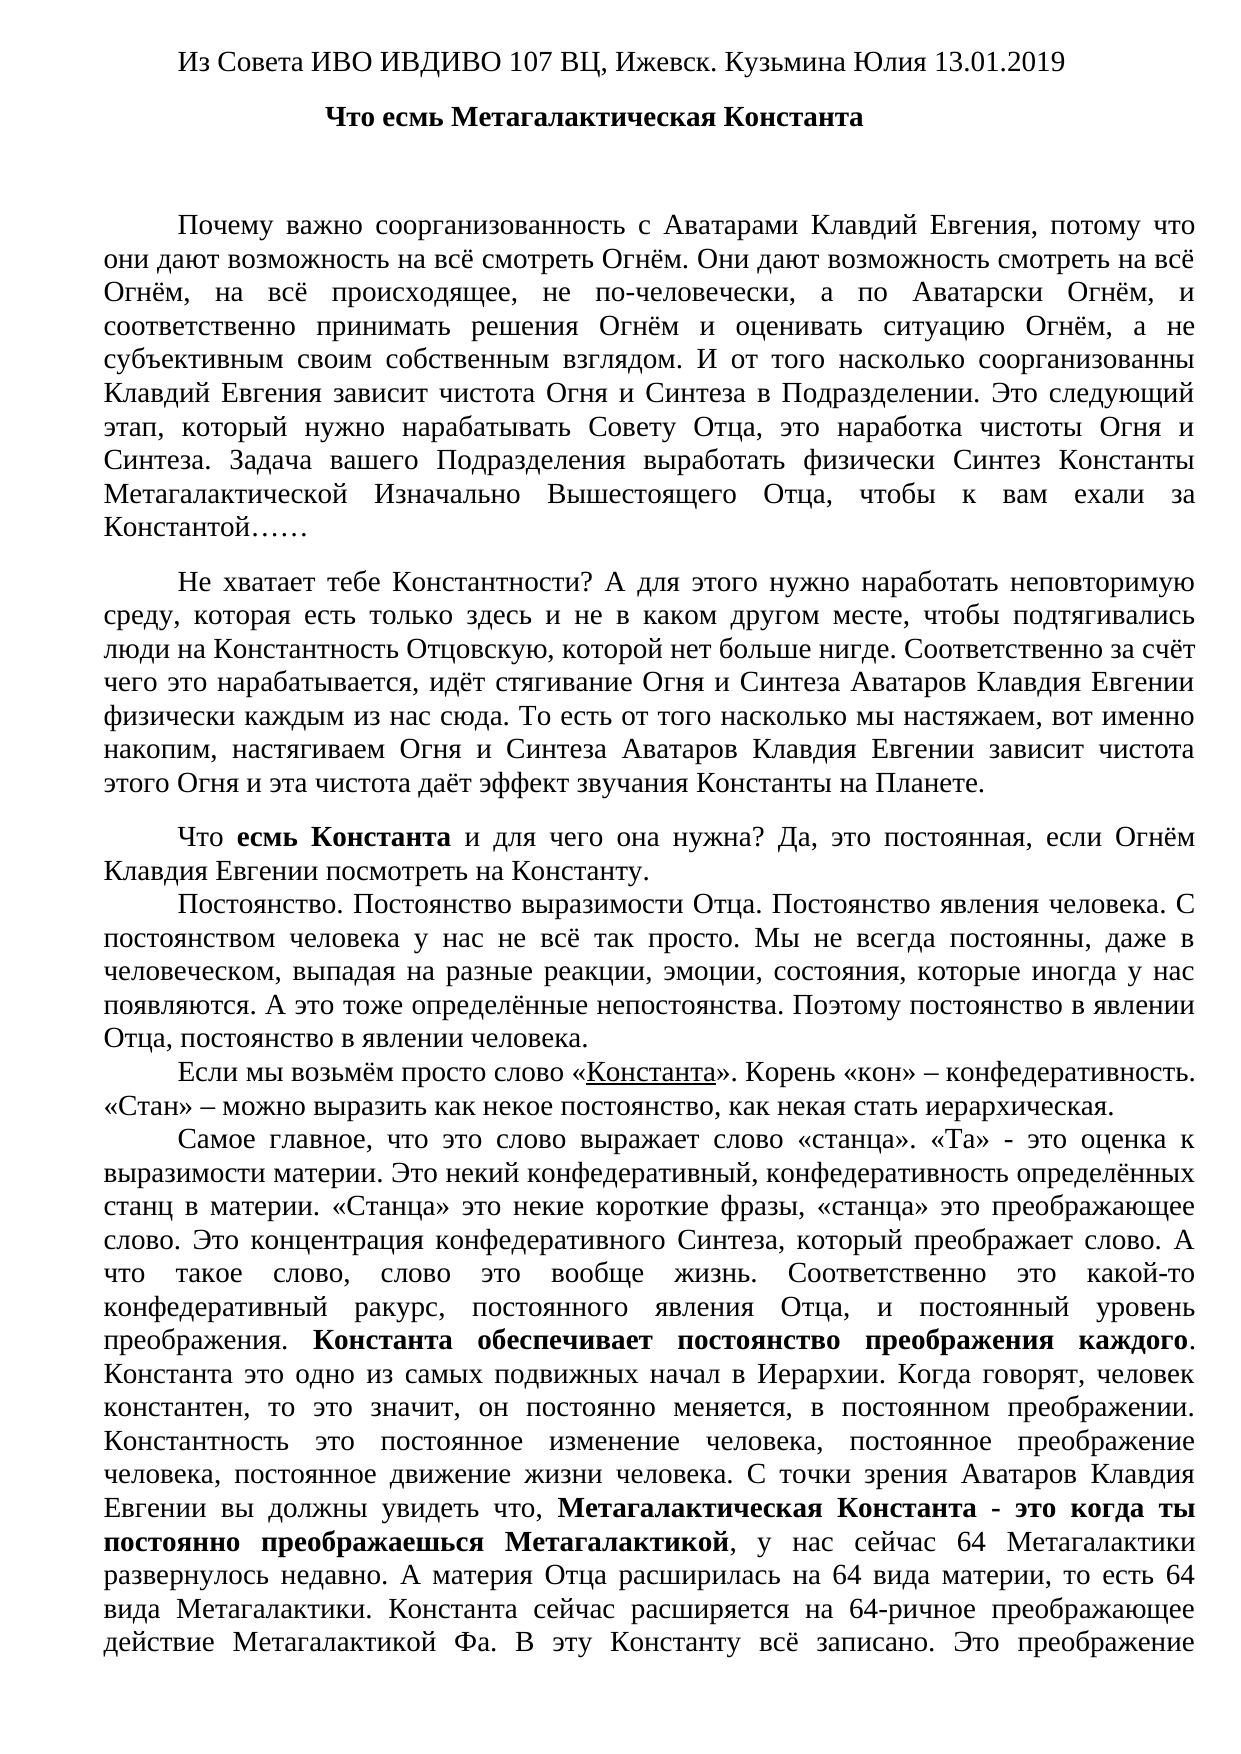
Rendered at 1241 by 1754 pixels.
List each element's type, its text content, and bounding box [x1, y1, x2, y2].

text Если мы возьмём просто слово «Константа». Корень «кон» – конфедеративность. «Стан» – можно выразить как некое постоянство, как некая стать иерархическая. [103, 1054, 1196, 1121]
text Не хватает тебе Константности? А для этого нужно наработать неповторимую среду, которая есть только здесь и не в каком другом месте, чтобы подтягивались люди на Константность Отцовскую, которой нет больше нигде. Соответственно за счёт чего это нарабатывается, идёт стягивание Огня и Синтеза Аватаров Клавдия Евгении физически каждым из нас сюда. То есть от того насколько мы настяжаем, вот именно накопим, настягиваем Огня и Синтеза Аватаров Клавдия Евгении зависит чистота этого Огня и эта чистота даёт эффект звучания Константы на Планете. [103, 564, 1196, 798]
text Почему важно соорганизованность с Аватарами Клавдий Евгения, потому что они дают возможность на всё смотреть Огнём. Они дают возможность смотреть на всё Огнём, на всё происходящее, не по-человечески, а по Аватарски Огнём, и соответственно принимать решения Огнём и оценивать ситуацию Огнём, а не субъективным своим собственным взглядом. И от того насколько соорганизованны Клавдий Евгения зависит чистота Огня и Синтеза в Подразделении. Это следующий этап, который нужно нарабатывать Совету Отца, это наработка чистоты Огня и Синтеза. Задача вашего Подразделения выработать физически Синтез Константы Метагалактической Изначально Вышестоящего Отца, чтобы к вам ехали за Константой…… [103, 207, 1196, 543]
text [103, 1121, 1196, 1658]
text Из Совета ИВО ИВДИВО 107 ВЦ, Ижевск. Кузьмина Юлия 13.01.2019 [177, 44, 1196, 78]
text Что есмь Константа и для чего она нужна? Да, это постоянная, если Огнём Клавдия Евгении посмотреть на Константу. [103, 819, 1196, 886]
text Что есмь Метагалактическая Константа [251, 99, 1196, 132]
text Постоянство. Постоянство выразимости Отца. Постоянство явления человека. С постоянством человека у нас не всё так просто. Мы не всегда постоянны, даже в человеческом, выпадая на разные реакции, эмоции, состояния, которые иногда у нас появляются. А это тоже определённые непостоянства. Поэтому постоянство в явлении Отца, постоянство в явлении человека. [103, 886, 1196, 1054]
